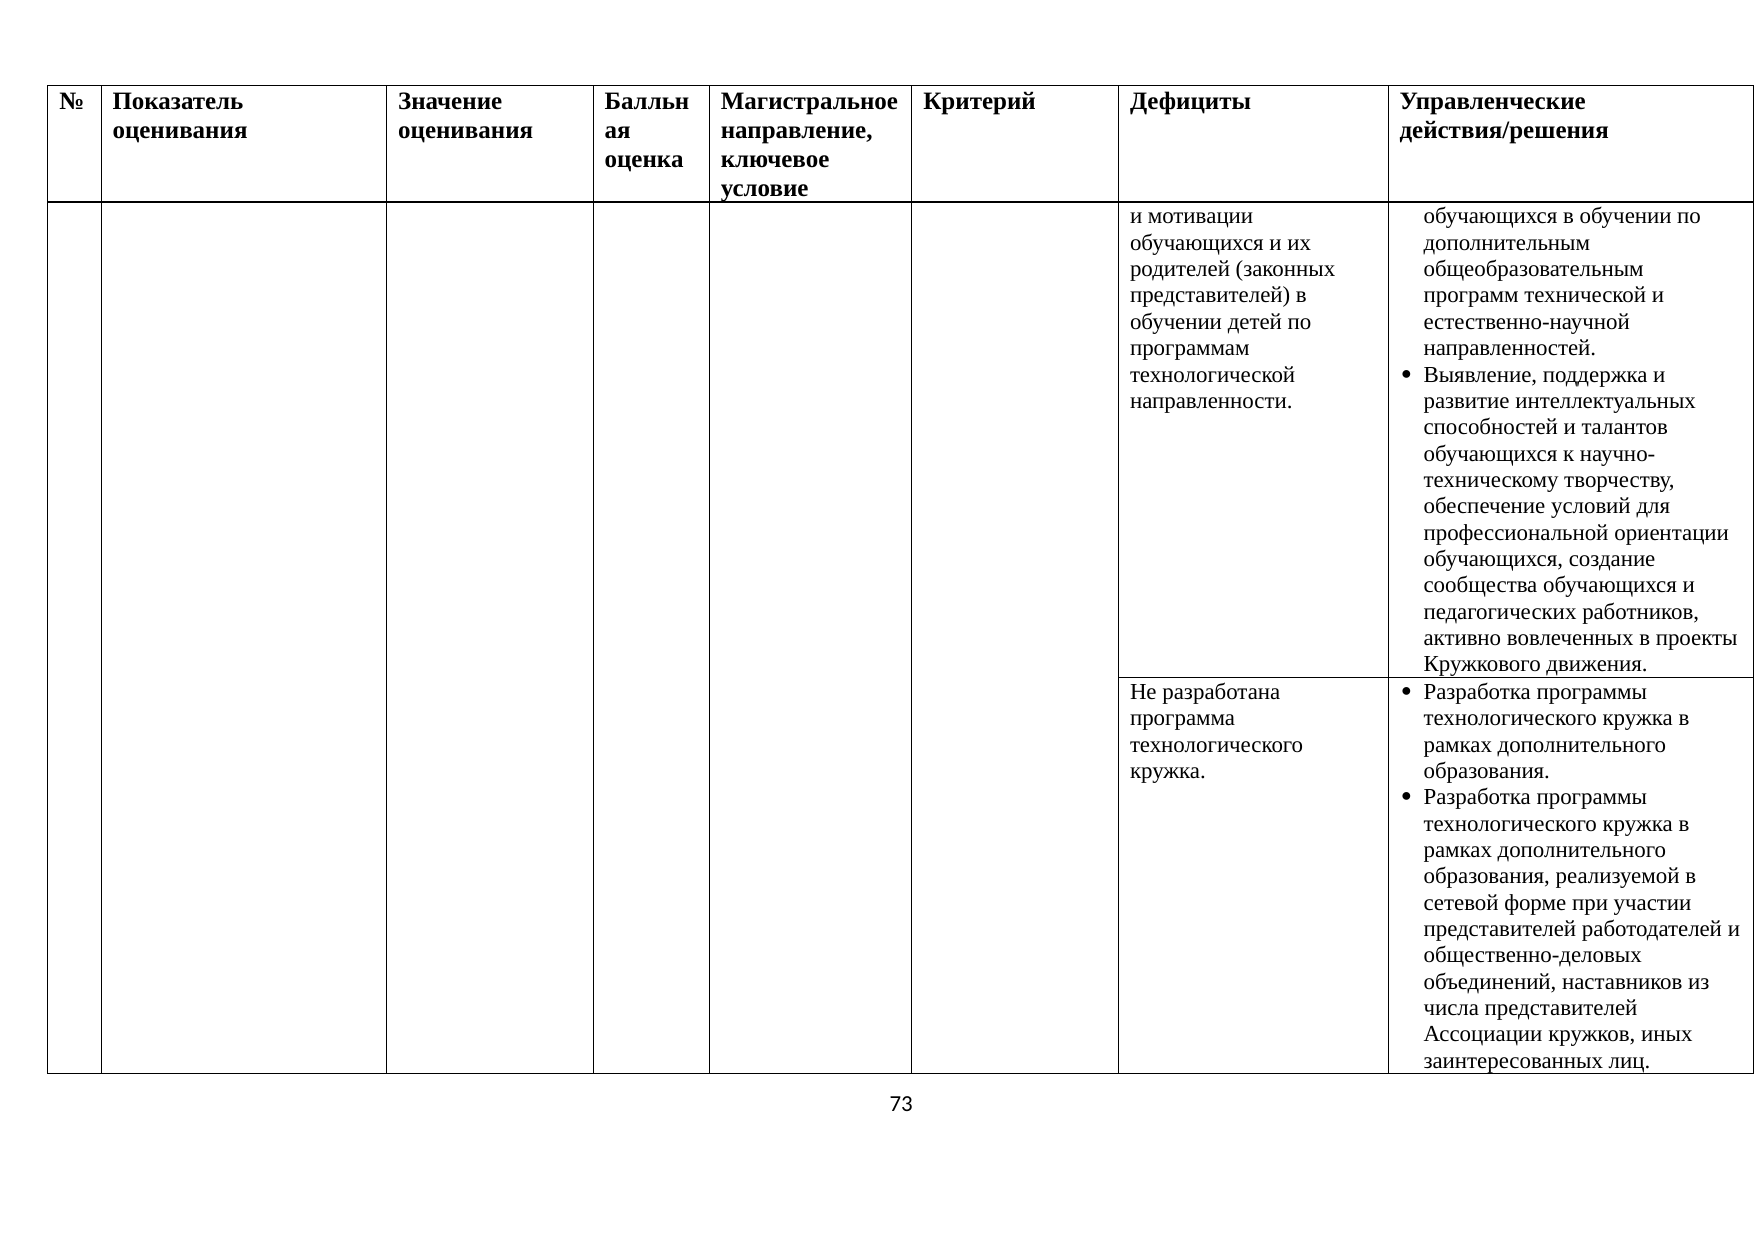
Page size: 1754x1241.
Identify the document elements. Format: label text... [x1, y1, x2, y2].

table_header Магистральное направление, ключевое условие [710, 86, 911, 201]
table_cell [1119, 678, 1388, 1073]
table_header Критерий [912, 86, 1118, 201]
table_header Балльная оценка [594, 86, 709, 201]
table_header № [48, 86, 101, 201]
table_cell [1119, 203, 1388, 677]
table_header Дефициты [1119, 86, 1388, 201]
table_header Показатель оценивания [102, 86, 386, 201]
table_header Значение оценивания [387, 86, 593, 201]
table_header Управленческие действия/решения [1389, 86, 1753, 201]
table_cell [1389, 203, 1753, 677]
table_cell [1389, 678, 1753, 1073]
